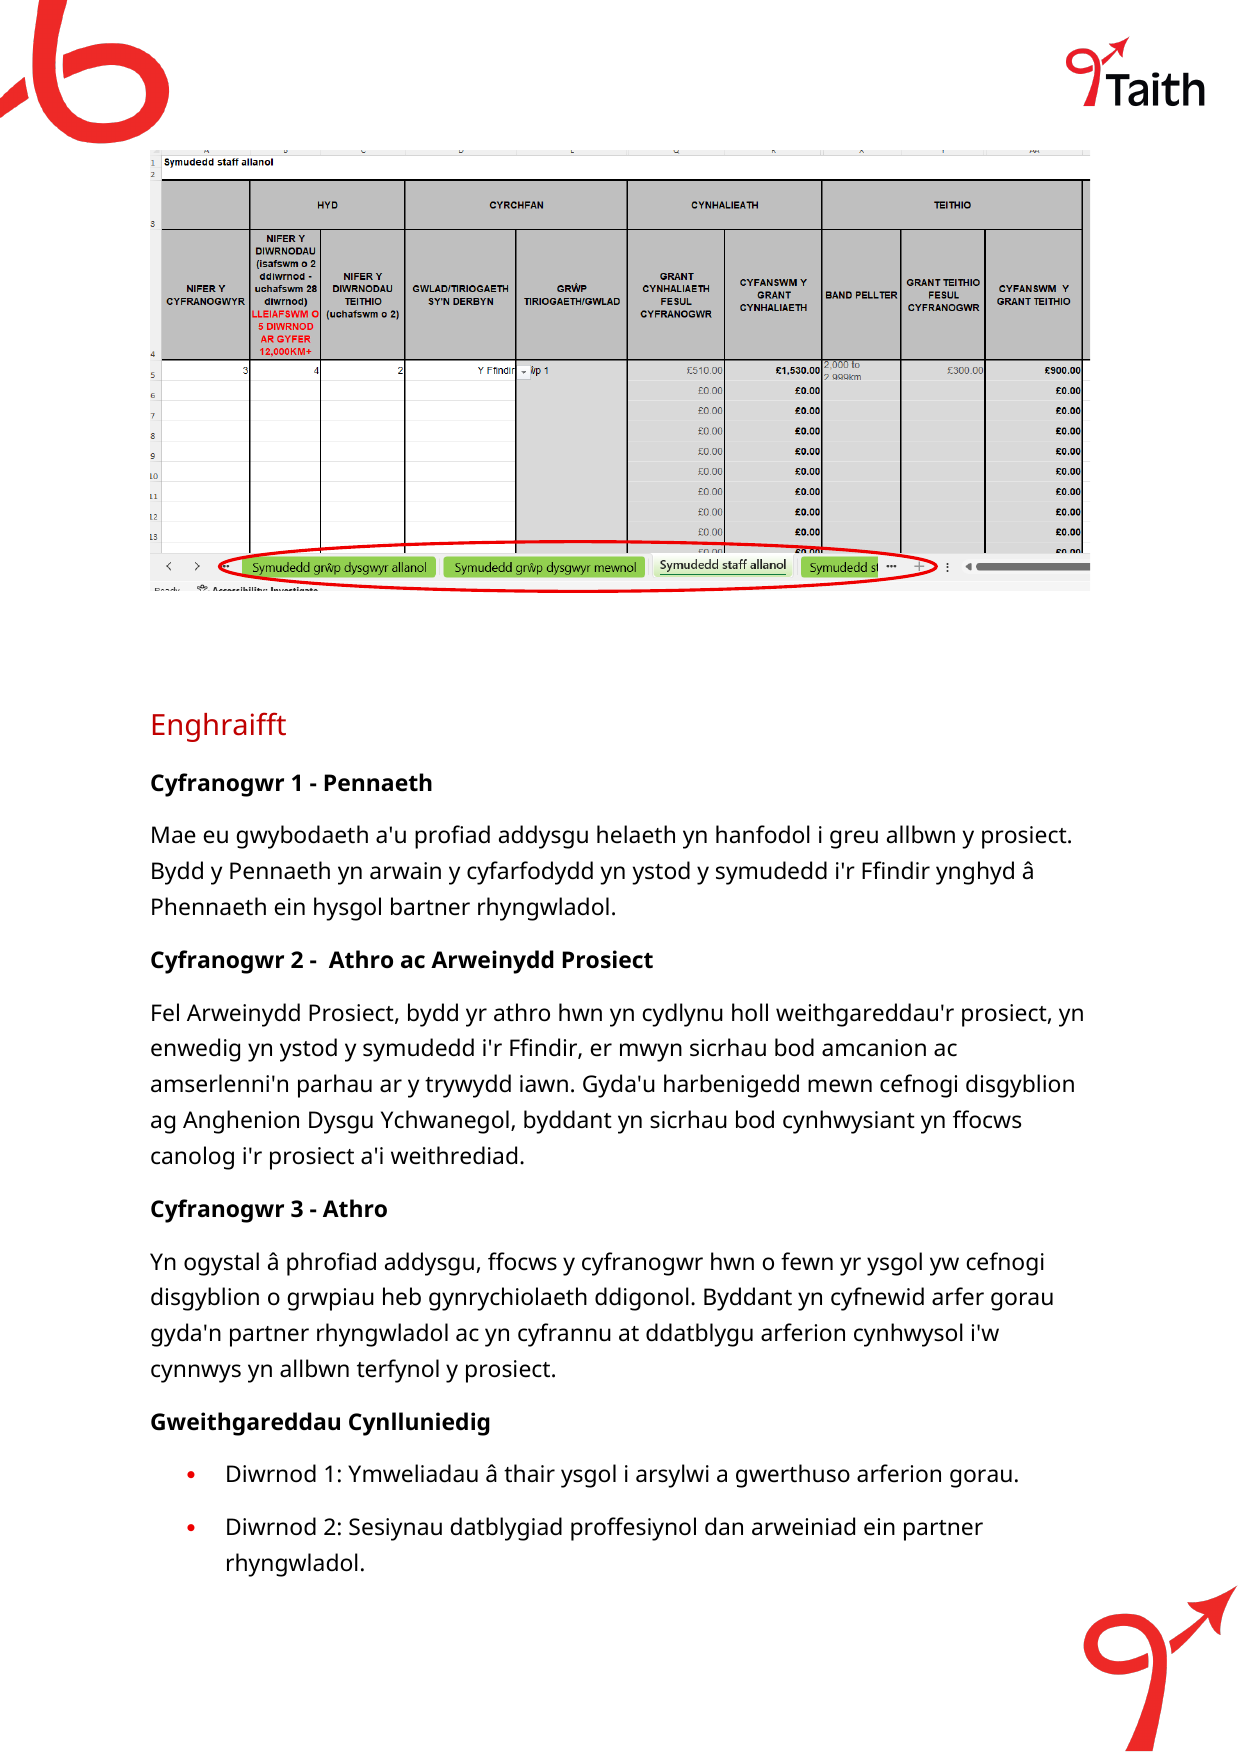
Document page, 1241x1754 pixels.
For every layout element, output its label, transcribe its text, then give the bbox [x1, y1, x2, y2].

list Diwrnod 1: Ymweliadau â thair ysgol i arsylwi a gwerthuso arferion gorau. [187, 1458, 1090, 1490]
text Cyfranogwr 1 - Pennaeth [150, 767, 1090, 798]
text Cyfranogwr 2 - Athro ac Arweinydd Prosiect [150, 944, 1090, 975]
text Gweithgareddau Cynlluniedig [150, 1406, 1090, 1437]
picture [150, 150, 1091, 591]
text Enghraifft [150, 704, 1090, 744]
list Diwrnod 2: Sesiynau datblygiad proffesiynol dan arweiniad ein partner rhyngwladol. [187, 1511, 1090, 1578]
text Yn ogystal â phrofiad addysgu, ffocws y cyfranogwr hwn o fewn yr ysgol yw cefnogi disgyblion o grwpiau heb gynrychiolaeth ddigonol. Byddant yn cyfnewid arfer gorau gyda'n partner rhyngwladol ac yn cyfrannu at ddatblygu arferion cynhwysol i'w cynnwys yn allbwn terfynol y prosiect. [150, 1245, 1090, 1384]
text Cyfranogwr 3 - Athro [150, 1193, 1090, 1224]
text Fel Arweinydd Prosiect, bydd yr athro hwn yn cydlynu holl weithgareddau'r prosiect, yn enwedig yn ystod y symudedd i'r Ffindir, er mwyn sicrhau bod amcanion ac amserlenni'n parhau ar y trywydd iawn. Gyda'u harbenigedd mewn cefnogi disgyblion ag Anghenion Dysgu Ychwanegol, byddant yn sicrhau bod cynhwysiant yn ffocws canolog i'r prosiect a'i weithrediad. [150, 996, 1090, 1171]
picture [222, 544, 934, 589]
text Mae eu gwybodaeth a'u profiad addysgu helaeth yn hanfodol i greu allbwn y prosiect. Bydd y Pennaeth yn arwain y cyfarfodydd yn ystod y symudedd i'r Ffindir ynghyd â Phennaeth ein hysgol bartner rhyngwladol. [150, 819, 1090, 922]
